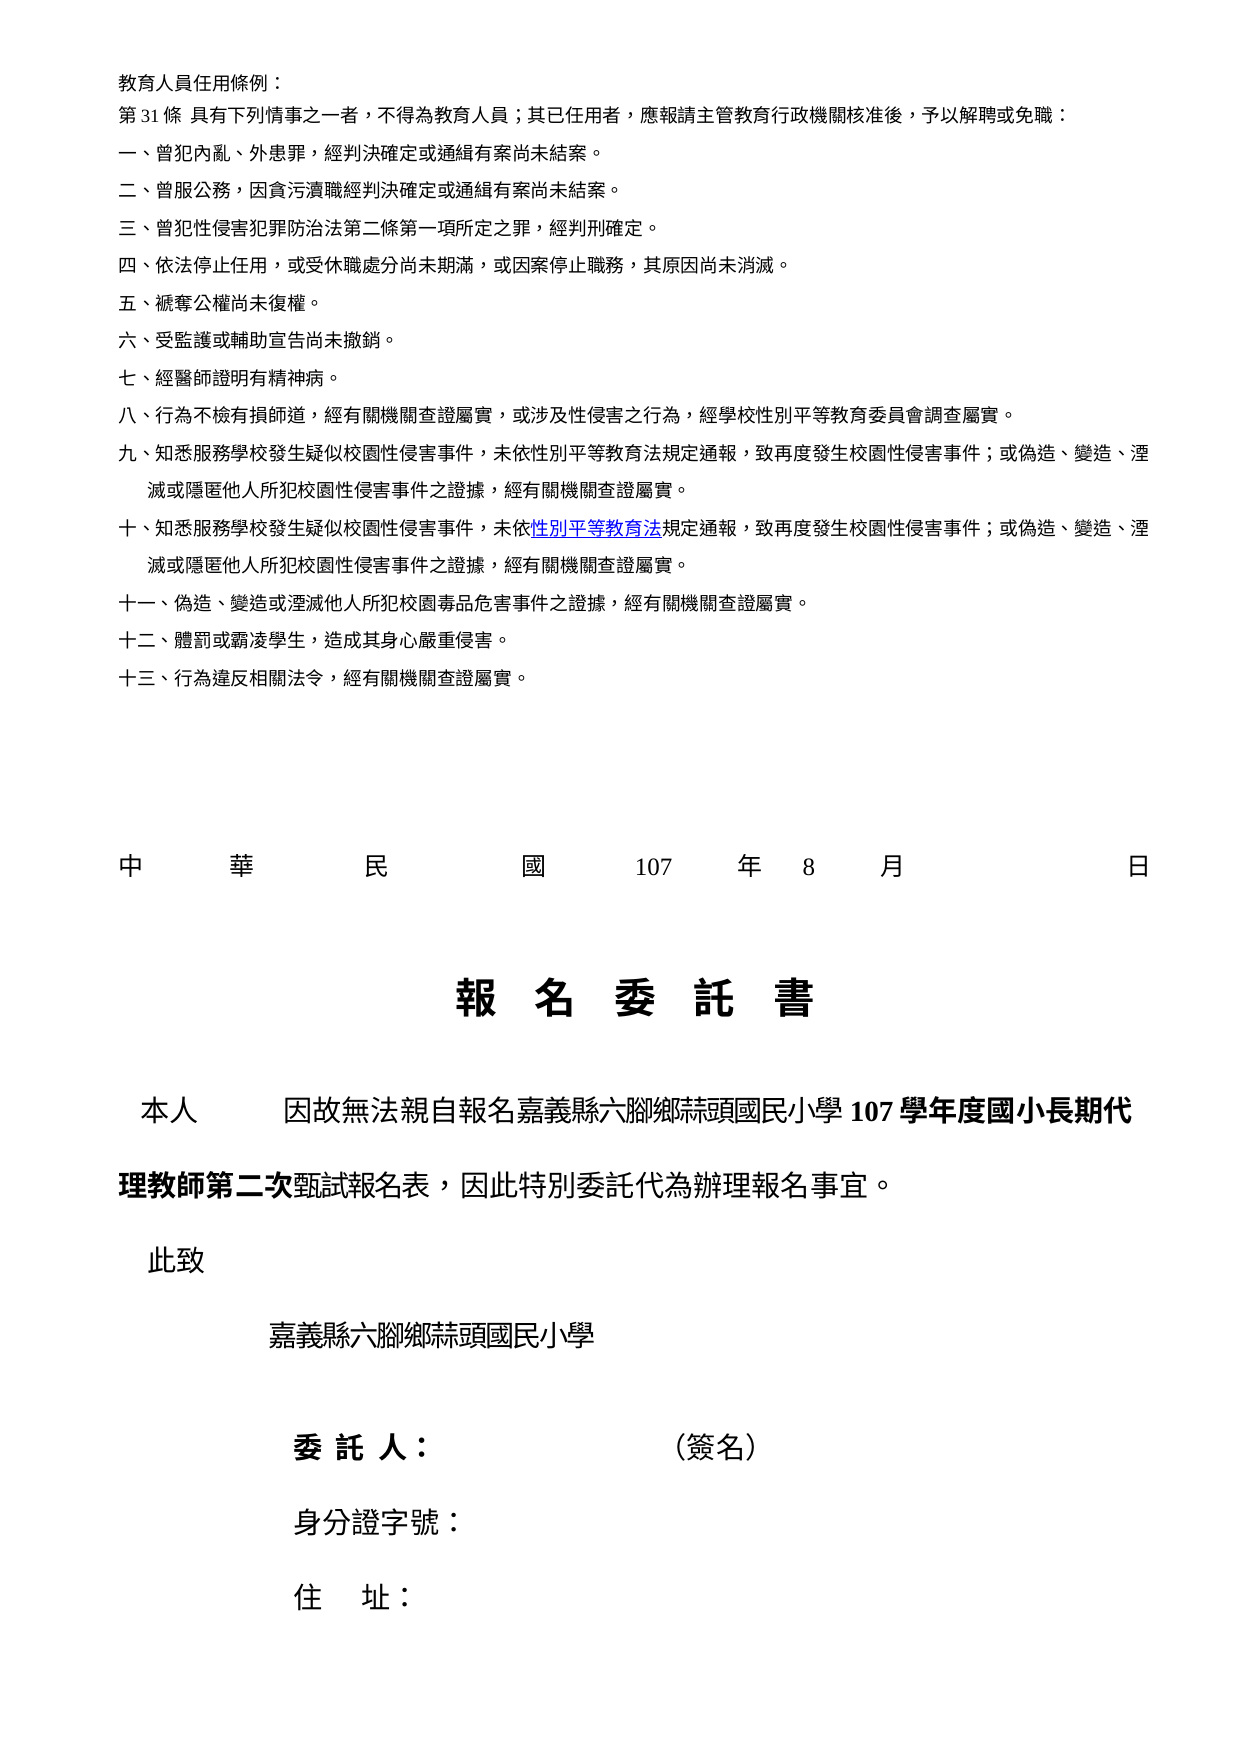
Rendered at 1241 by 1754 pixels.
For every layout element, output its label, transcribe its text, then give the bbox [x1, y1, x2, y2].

text 教育人員任用條例： [118, 71, 1152, 96]
text 委 託 人： （簽名） [118, 1408, 1152, 1483]
text 二、曾服公務，因貪污瀆職經判決確定或通緝有案尚未結案。 [118, 171, 1152, 208]
text 七、經醫師證明有精神病。 [118, 358, 1152, 396]
text 一、曾犯內亂、外患罪，經判決確定或通緝有案尚未結案。 [118, 133, 1152, 171]
text 十二、體罰或霸凌學生，造成其身心嚴重侵害。 [118, 621, 1152, 658]
text 身分證字號： [118, 1483, 1152, 1558]
text 第31條 具有下列情事之一者，不得為教育人員；其已任用者，應報請主管教育行政機關核准後，予以解聘或免職： [118, 96, 1152, 133]
text 嘉義縣六腳鄉蒜頭國民小學 [118, 1296, 1152, 1371]
text 此致 [118, 1221, 1152, 1296]
text 十一、偽造、變造或湮滅他人所犯校園毒品危害事件之證據，經有關機關查證屬實。 [118, 583, 1152, 621]
text 六、受監護或輔助宣告尚未撤銷。 [118, 321, 1152, 358]
text 中 華 民 國 107 年 8 月 日 [118, 846, 1152, 883]
text 五、褫奪公權尚未復權。 [118, 283, 1152, 321]
text 九、知悉服務學校發生疑似校園性侵害事件，未依性別平等教育法規定通報，致再度發生校園性侵害事件；或偽造、變造、湮滅或隱匿他人所犯校園性侵害事件之證據，經有關機關查證屬實。 [118, 433, 1152, 508]
text 十三、行為違反相關法令，經有關機關查證屬實。 [118, 658, 1152, 696]
text 四、依法停止任用，或受休職處分尚未期滿，或因案停止職務，其原因尚未消滅。 [118, 246, 1152, 283]
text 住 址： [118, 1558, 1152, 1633]
text 八、行為不檢有損師道，經有關機關查證屬實，或涉及性侵害之行為，經學校性別平等教育委員會調查屬實。 [118, 396, 1152, 433]
text 本人 因故無法親自報名嘉義縣六腳鄉蒜頭國民小學107學年度國小長期代理教師第二次甄試報名表，因此特別委託代為辦理報名事宜。 [118, 1071, 1152, 1221]
text 十、知悉服務學校發生疑似校園性侵害事件，未依性別平等教育法規定通報，致再度發生校園性侵害事件；或偽造、變造、湮滅或隱匿他人所犯校園性侵害事件之證據，經有關機關查證屬實。 [118, 508, 1152, 583]
text 三、曾犯性侵害犯罪防治法第二條第一項所定之罪，經判刑確定。 [118, 208, 1152, 246]
text 報 名 委 託 書 [118, 958, 1152, 1033]
